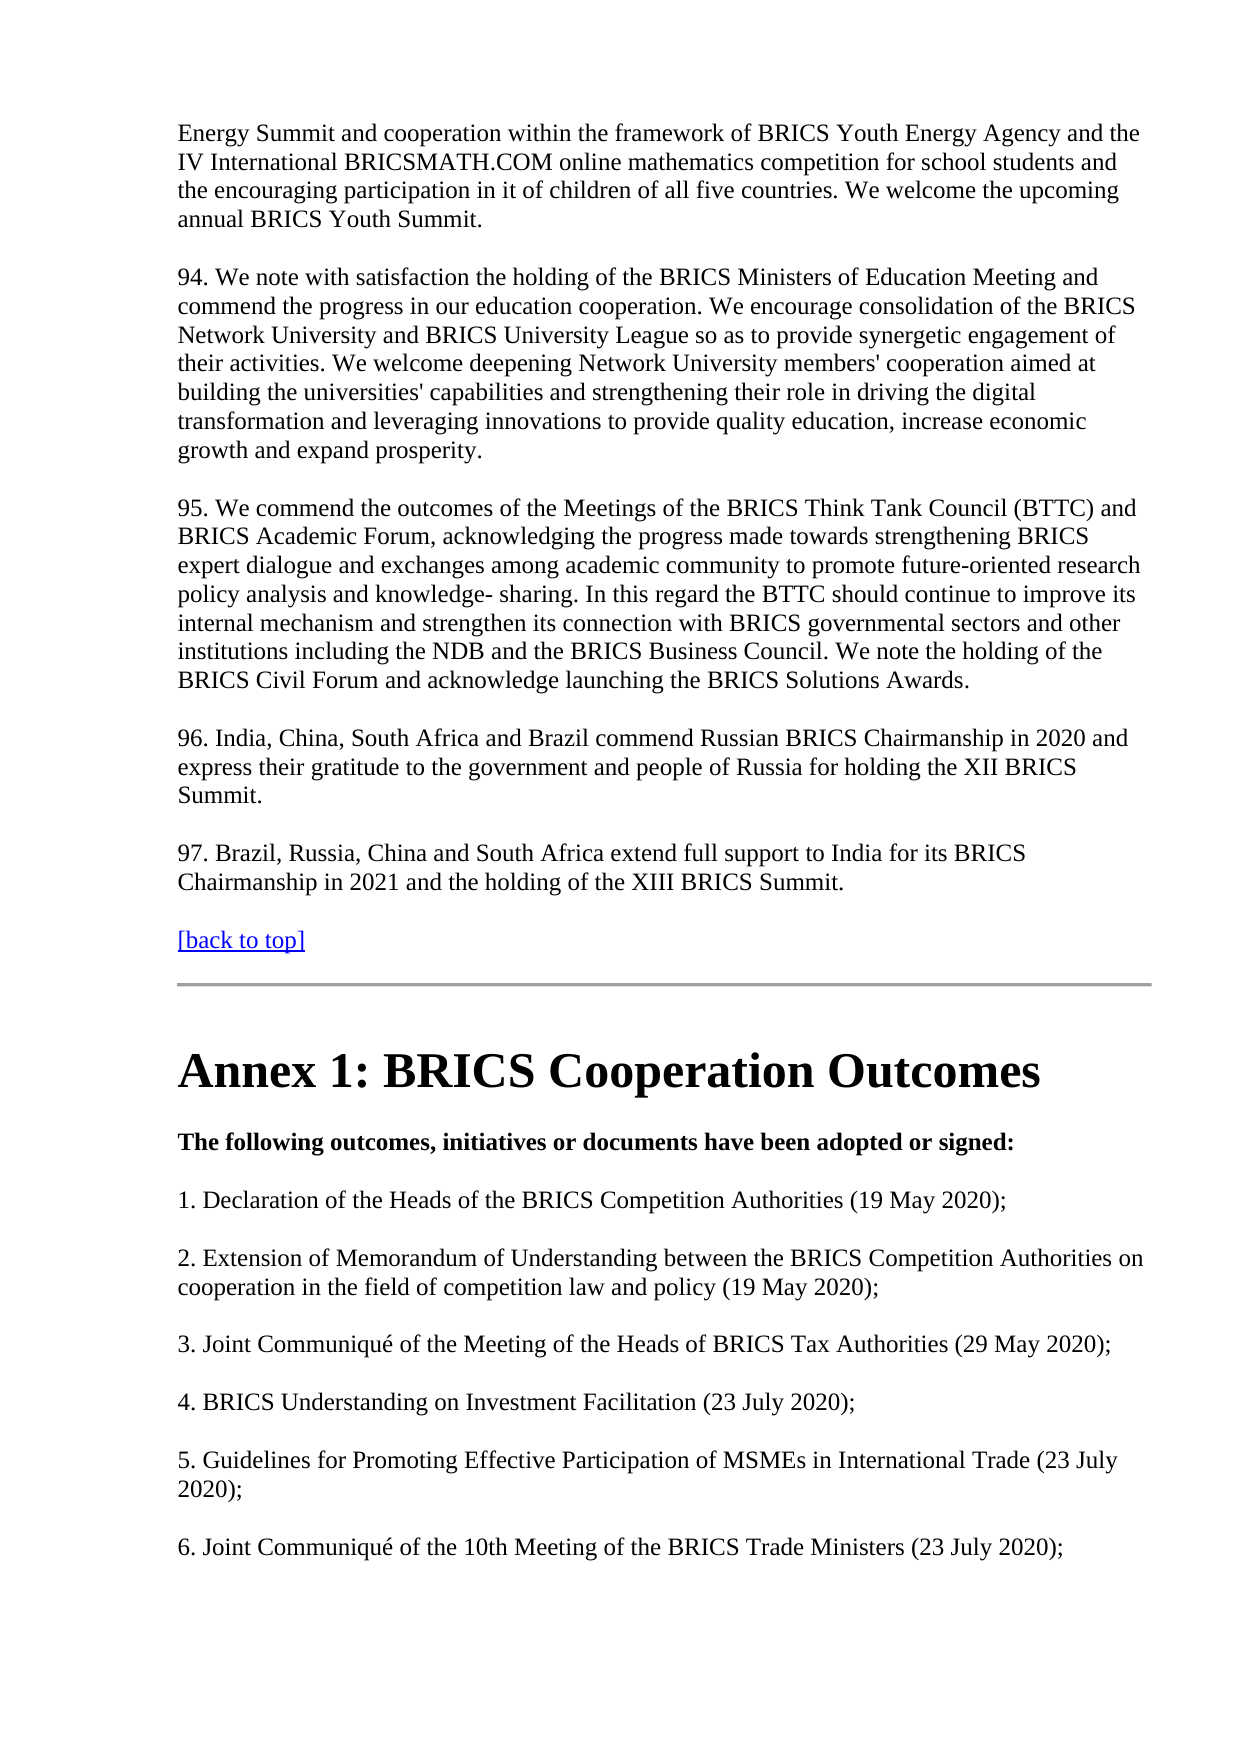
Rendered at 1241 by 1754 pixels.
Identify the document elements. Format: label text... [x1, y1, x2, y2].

text 94. We note with satisfaction the holding of the BRICS Ministers of Education Meeting and commend the progress in our education cooperation. We encourage consolidation of the BRICS Network University and BRICS University League so as to provide synergetic engagement of their activities. We welcome deepening Network University members' cooperation aimed at building the universities' capabilities and strengthening their role in driving the digital transformation and leveraging innovations to provide quality education, increase economic growth and expand prosperity. [177, 262, 1152, 463]
text 1. Declaration of the Heads of the BRICS Competition Authorities (19 May 2020); [177, 1185, 1152, 1214]
text 95. We commend the outcomes of the Meetings of the BRICS Think Tank Council (BTTC) and BRICS Academic Forum, acknowledging the progress made towards strengthening BRICS expert dialogue and exchanges among academic community to promote future-oriented research policy analysis and knowledge- sharing. In this regard the BTTC should continue to improve its internal mechanism and strengthen its connection with BRICS governmental sectors and other institutions including the NDB and the BRICS Business Council. We note the holding of the BRICS Civil Forum and acknowledge launching the BRICS Solutions Awards. [177, 493, 1152, 694]
text 6. Joint Communiqué of the 10th Meeting of the BRICS Trade Ministers (23 July 2020); [177, 1532, 1152, 1561]
text 4. BRICS Understanding on Investment Facilitation (23 July 2020); [177, 1387, 1152, 1416]
text 5. Guidelines for Promoting Effective Participation of MSMEs in International Trade (23 July 2020); [177, 1445, 1152, 1503]
text [back to top] [177, 925, 1152, 954]
text 2. Extension of Memorandum of Understanding between the BRICS Competition Authorities on cooperation in the field of competition law and policy (19 May 2020); [177, 1243, 1152, 1300]
text 97. Brazil, Russia, China and South Africa extend full support to India for its BRICS Chairmanship in 2021 and the holding of the XIII BRICS Summit. [177, 838, 1152, 896]
text Annex 1: BRICS Cooperation Outcomes [177, 1040, 1152, 1098]
text The following outcomes, initiatives or documents have been adopted or signed: [177, 1127, 1152, 1156]
text 96. India, China, South Africa and Brazil commend Russian BRICS Chairmanship in 2020 and express their gratitude to the government and people of Russia for holding the XII BRICS Summit. [177, 723, 1152, 809]
text 3. Joint Communiqué of the Meeting of the Heads of BRICS Tax Authorities (29 May 2020); [177, 1329, 1152, 1358]
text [177, 118, 1152, 233]
